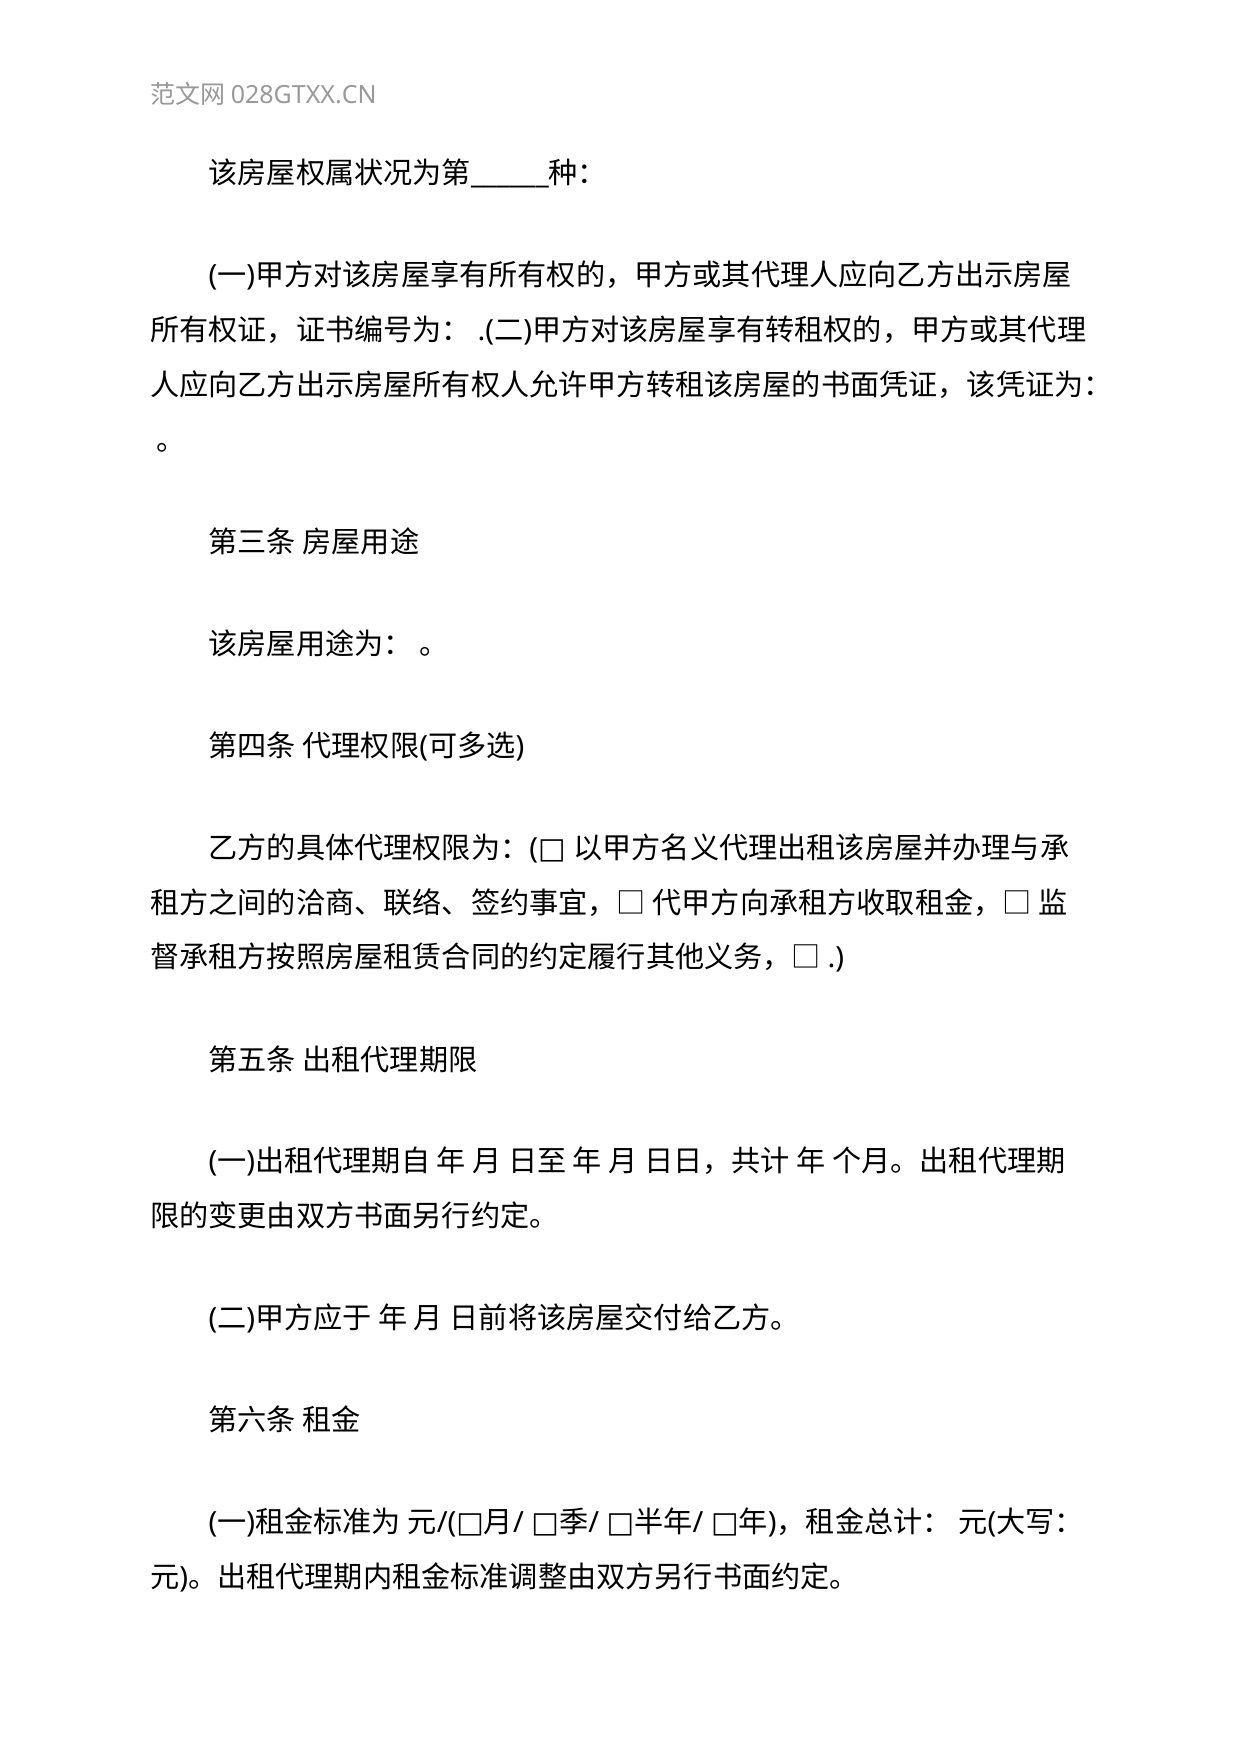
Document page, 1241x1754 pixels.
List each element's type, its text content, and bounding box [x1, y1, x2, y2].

text (二)甲方应于 年 月 日前将该房屋交付给乙方。 [150, 1294, 1090, 1337]
text (一)甲方对该房屋享有所有权的，甲方或其代理人应向乙方出示房屋所有权证，证书编号为： .(二)甲方对该房屋享有转租权的，甲方或其代理人应向乙方出示房屋所有权人允许甲方转租该房屋的书面凭证，该凭证为： 。 [150, 252, 1090, 459]
text (一)出租代理期自 年 月 日至 年 月 日日，共计 年 个月。出租代理期限的变更由双方书面另行约定。 [150, 1138, 1090, 1235]
text 第三条 房屋用途 [150, 519, 1090, 561]
text 第五条 出租代理期限 [150, 1036, 1090, 1078]
text 第六条 租金 [150, 1397, 1090, 1439]
text (一)租金标准为 元/(□月/ □季/ □半年/ □年)，租金总计： 元(大写： 元)。出租代理期内租金标准调整由双方另行书面约定。 [150, 1498, 1090, 1596]
text 该房屋用途为： 。 [150, 620, 1090, 663]
text 第四条 代理权限(可多选) [150, 722, 1090, 764]
text 乙方的具体代理权限为：(□ 以甲方名义代理出租该房屋并办理与承租方之间的洽商、联络、签约事宜，□ 代甲方向承租方收取租金，□ 监督承租方按照房屋租赁合同的约定履行其他义务，□ .) [150, 824, 1090, 976]
text 该房屋权属状况为第______种： [150, 150, 1090, 192]
